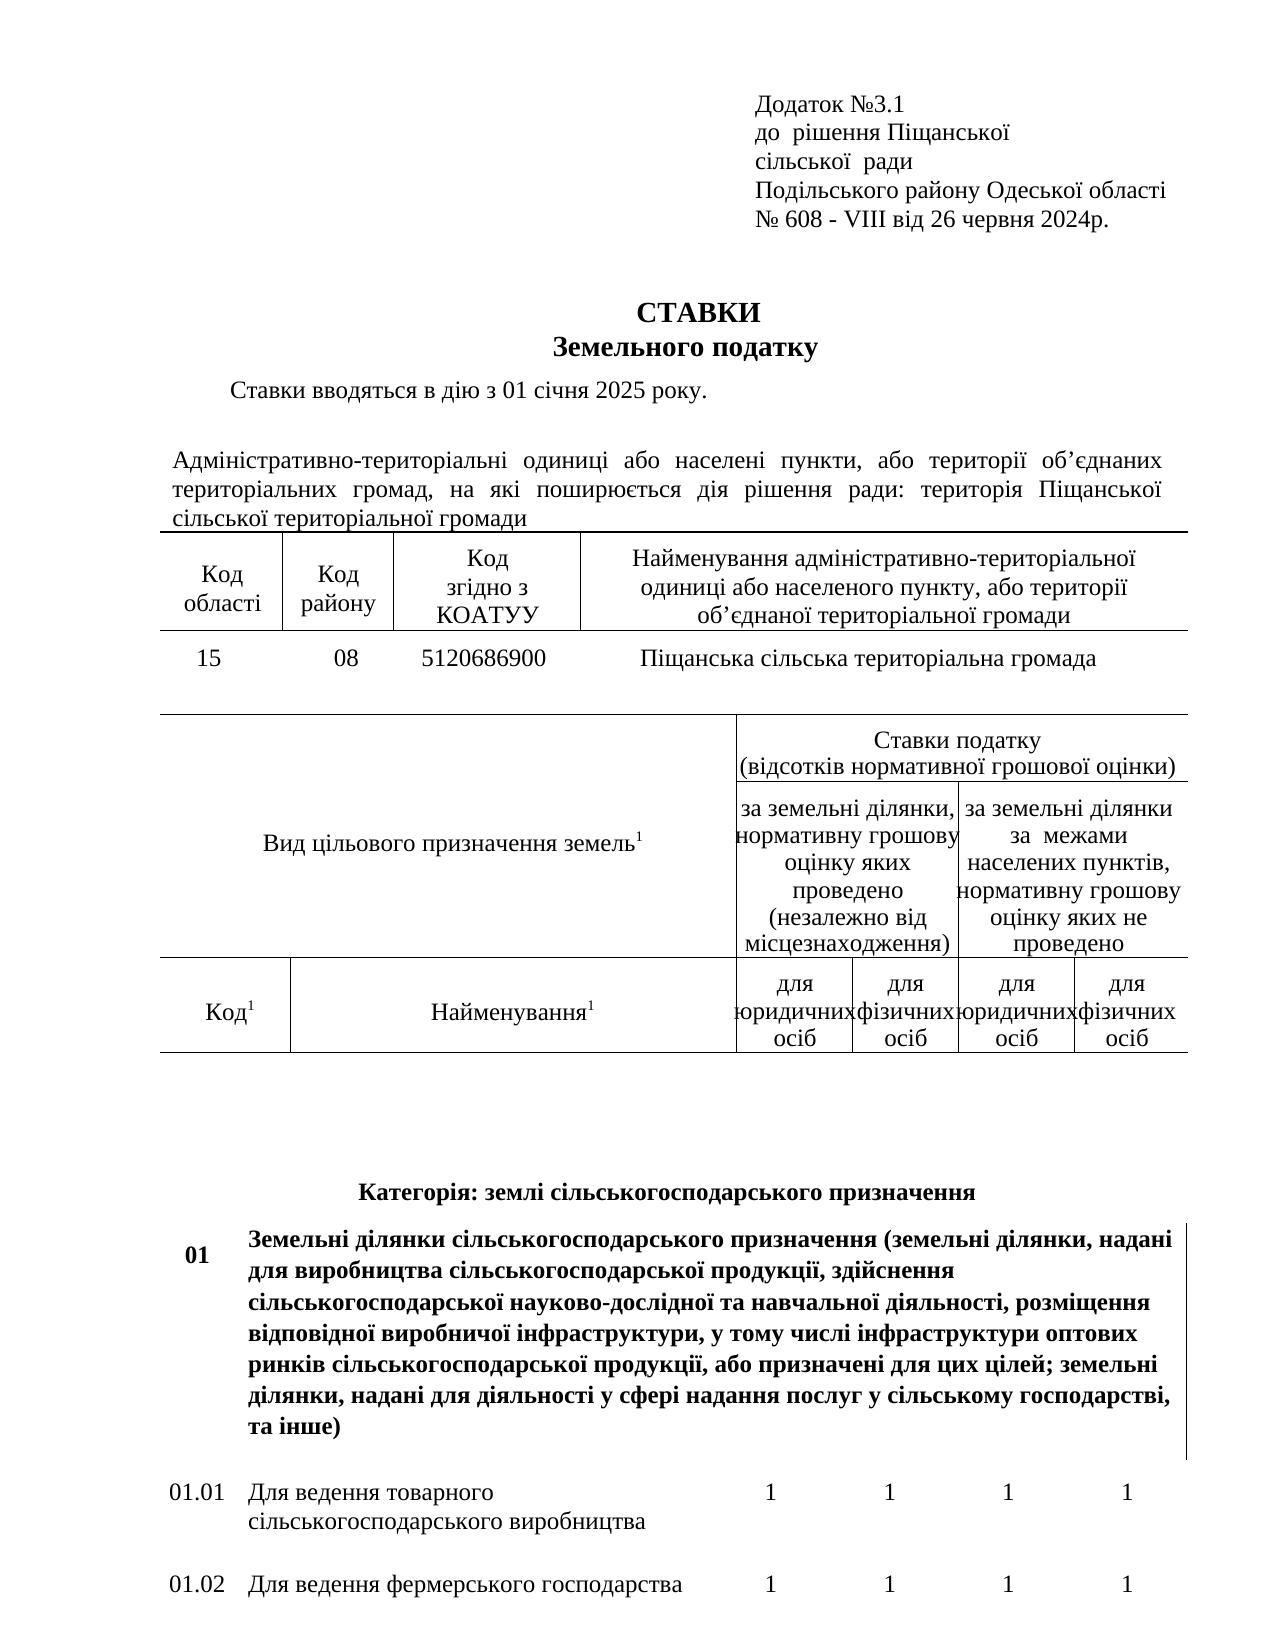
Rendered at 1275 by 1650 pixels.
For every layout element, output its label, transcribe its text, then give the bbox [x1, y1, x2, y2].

table_header Код згідно з КОАТУУ [394, 533, 580, 630]
title до рішення Піщанської [230, 117, 1167, 146]
table_cell за земельні ділянки, нормативну грошову оцінку яких проведено (незалежно від місцезнаходження) [737, 782, 958, 957]
table_cell для юридичних осіб [959, 958, 1074, 1052]
table_cell за земельні ділянки за межами населених пунктів, нормативну грошову оцінку яких не проведено [959, 782, 1187, 957]
table_cell 1 [830, 1552, 949, 1615]
table_cell 1 [949, 1460, 1067, 1552]
table_cell 1 [949, 1552, 1067, 1615]
table_header Вид цільового призначення земель1 [160, 715, 736, 957]
table_cell 1 [711, 1460, 830, 1552]
table_header Ставки податку (відсотків нормативної грошової оцінки) [737, 715, 1187, 781]
text Адміністративно-територіальні одиниці або населені пункти, або території об’єднаних територіальних громад, на які поширюється дія рішення ради: територія Піщанської сільської територіальної громади [172, 445, 1162, 531]
table_cell Код1 [160, 958, 290, 1052]
table_cell для фізичних осіб [853, 958, 958, 1052]
table_cell 01 [148, 1223, 246, 1460]
table_header Категорія: землі сільськогосподарського призначення [148, 1160, 1186, 1223]
table_header Найменування адміністративно-територіальної одиниці або населеного пункту, або території об’єднаної територіальної громади [581, 533, 1187, 630]
table_cell 1 [830, 1460, 949, 1552]
title СТАВКИ [230, 295, 1167, 329]
table_cell 1 [1068, 1552, 1186, 1615]
title сільської ради [230, 146, 1167, 175]
title Земельного податку [230, 329, 1104, 363]
table_cell Для ведення фермерського господарства [246, 1552, 711, 1615]
table_cell 01.02 [148, 1552, 246, 1615]
table_cell Найменування1 [291, 958, 736, 1052]
table_cell Для ведення товарного сільськогосподарського виробництва [246, 1460, 711, 1552]
table_header Код району [283, 533, 393, 630]
table_cell для юридичних осіб [737, 958, 852, 1052]
table_cell 1 [1068, 1460, 1186, 1552]
table_cell 01.01 [148, 1460, 246, 1552]
title Подільського району Одеської області [230, 175, 1167, 204]
text 15 08 5120686900 Піщанська сільська територіальна громада [196, 643, 1186, 672]
table_cell Земельні ділянки сільськогосподарського призначення (земельні ділянки, надані для виробництва сільськогосподарської продукції, здійснення сільськогосподарської науково-дослідної та навчальної діяльності, розміщення відповідної виробничої інфраструктури, у тому числі інфраструктури оптових ринків сільськогосподарської продукції, або призначені для цих цілей; земельні ділянки, надані для діяльності у сфері надання послуг у сільському господарстві, та інше) [246, 1223, 1186, 1460]
title № 608 - VІІІ від 26 червня 2024р. [230, 204, 1167, 233]
text Ставки вводяться в дію з 01 січня 2025 року. [230, 375, 1122, 404]
table_cell для фізичних осіб [1075, 958, 1187, 1052]
table_header Код області [160, 533, 282, 630]
table_cell 1 [711, 1552, 830, 1615]
title Додаток №3.1 [230, 89, 1104, 117]
